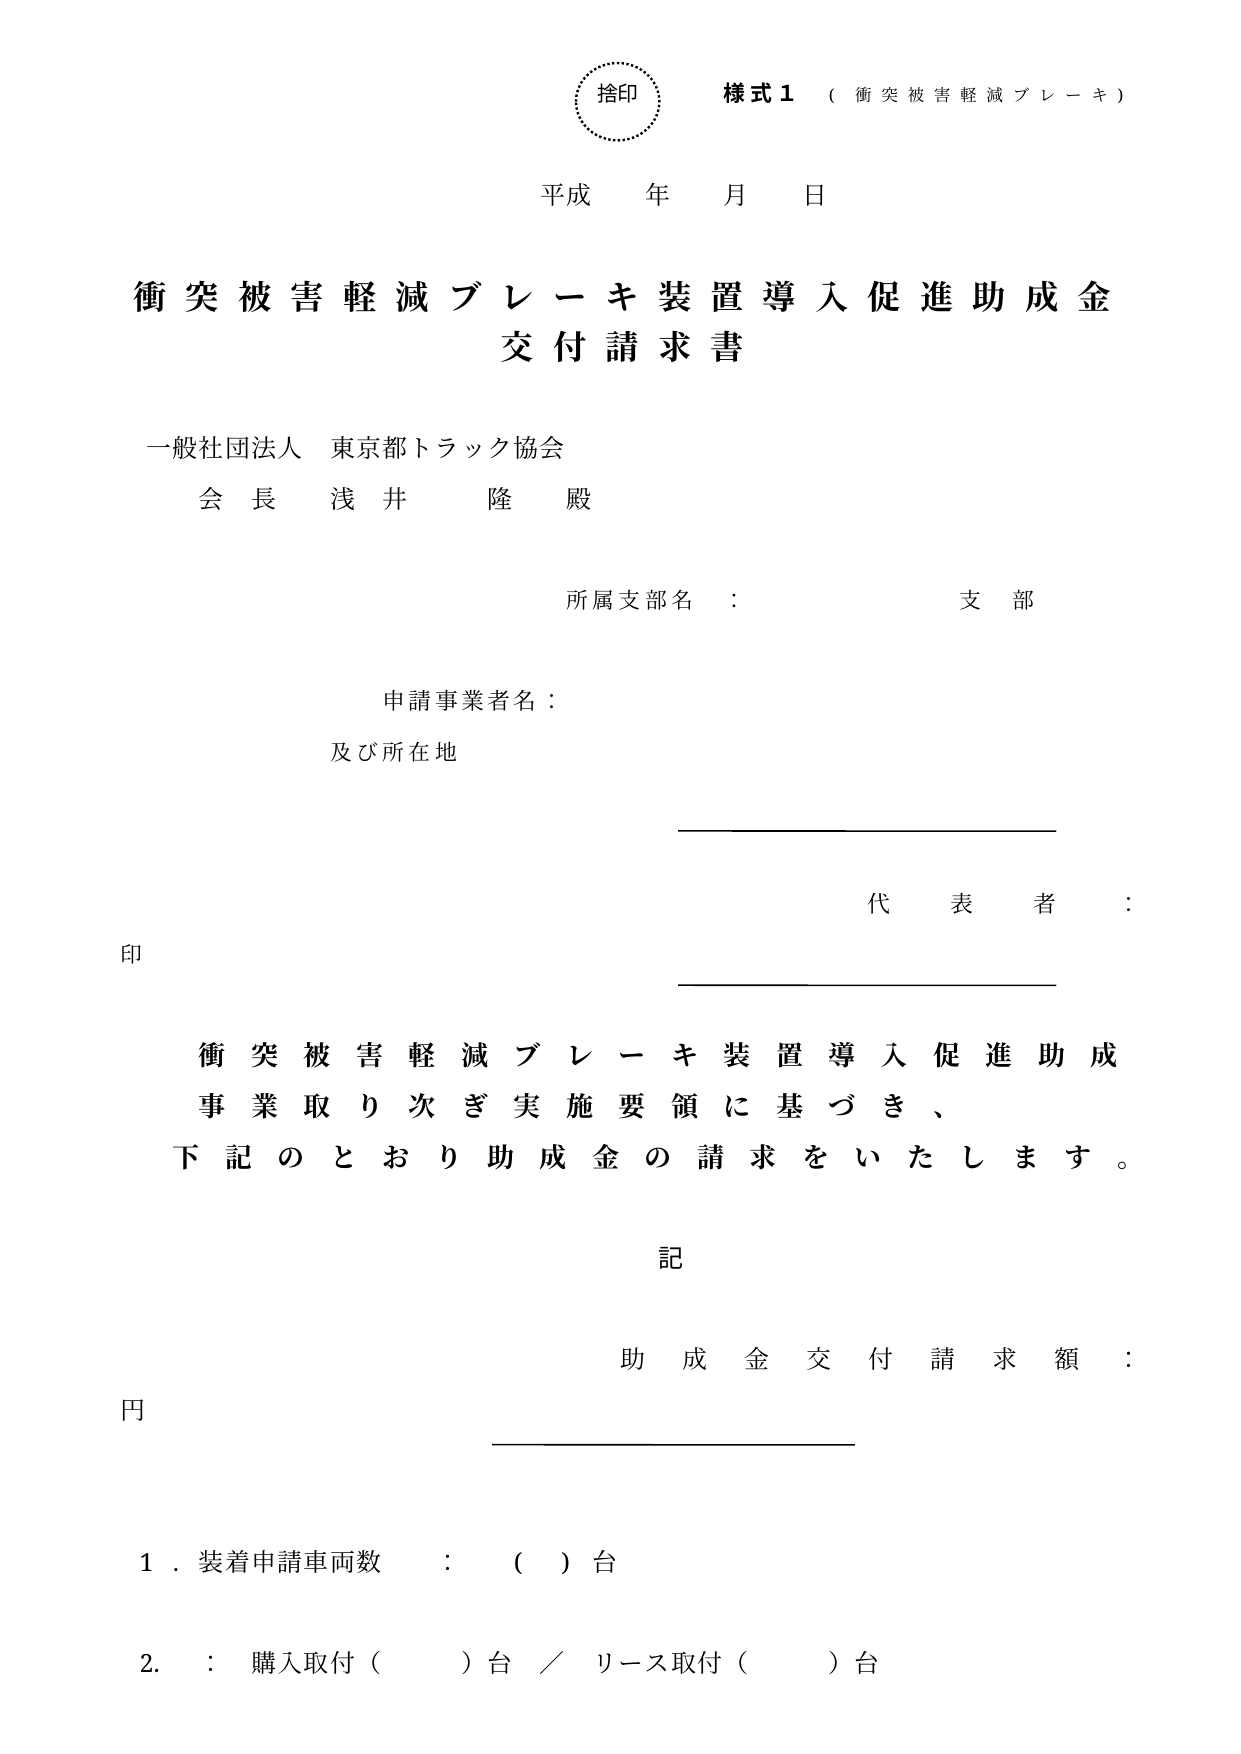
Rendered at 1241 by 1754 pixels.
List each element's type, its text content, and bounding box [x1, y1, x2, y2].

text 平成 年 月 日 [120, 168, 1144, 219]
text 会 長 浅 井 隆 殿 [120, 472, 1144, 523]
text 様式１ (衝突被害軽減ブレーキ) [120, 67, 1144, 118]
text 記 [120, 1231, 1144, 1282]
text 2. ： 購入取付（ ）台 ／ リース取付（ ）台 [120, 1636, 1144, 1687]
text 申請事業者名： [120, 674, 1144, 725]
text 助成金交付請求額： 円 [120, 1333, 1144, 1434]
text 所属支部名 ： 支 部 [120, 573, 1144, 624]
text 一般社団法人 東京都トラック協会 [120, 421, 1144, 472]
text 衝突被害軽減ブレーキ装置導入促進助成金交付請求書 [120, 269, 1144, 371]
text 代 表 者 ： 印 [120, 877, 1144, 978]
text 1．装着申請車両数 ： ( ) 台 [120, 1535, 1144, 1586]
text 下記のとおり助成金の請求をいたします。 [149, 1130, 1144, 1181]
text 及び所在地 [120, 725, 1144, 776]
text 衝突被害軽減ブレーキ装置導入促進助成事業取り次ぎ実施要領に基づき、 [179, 1029, 1144, 1130]
